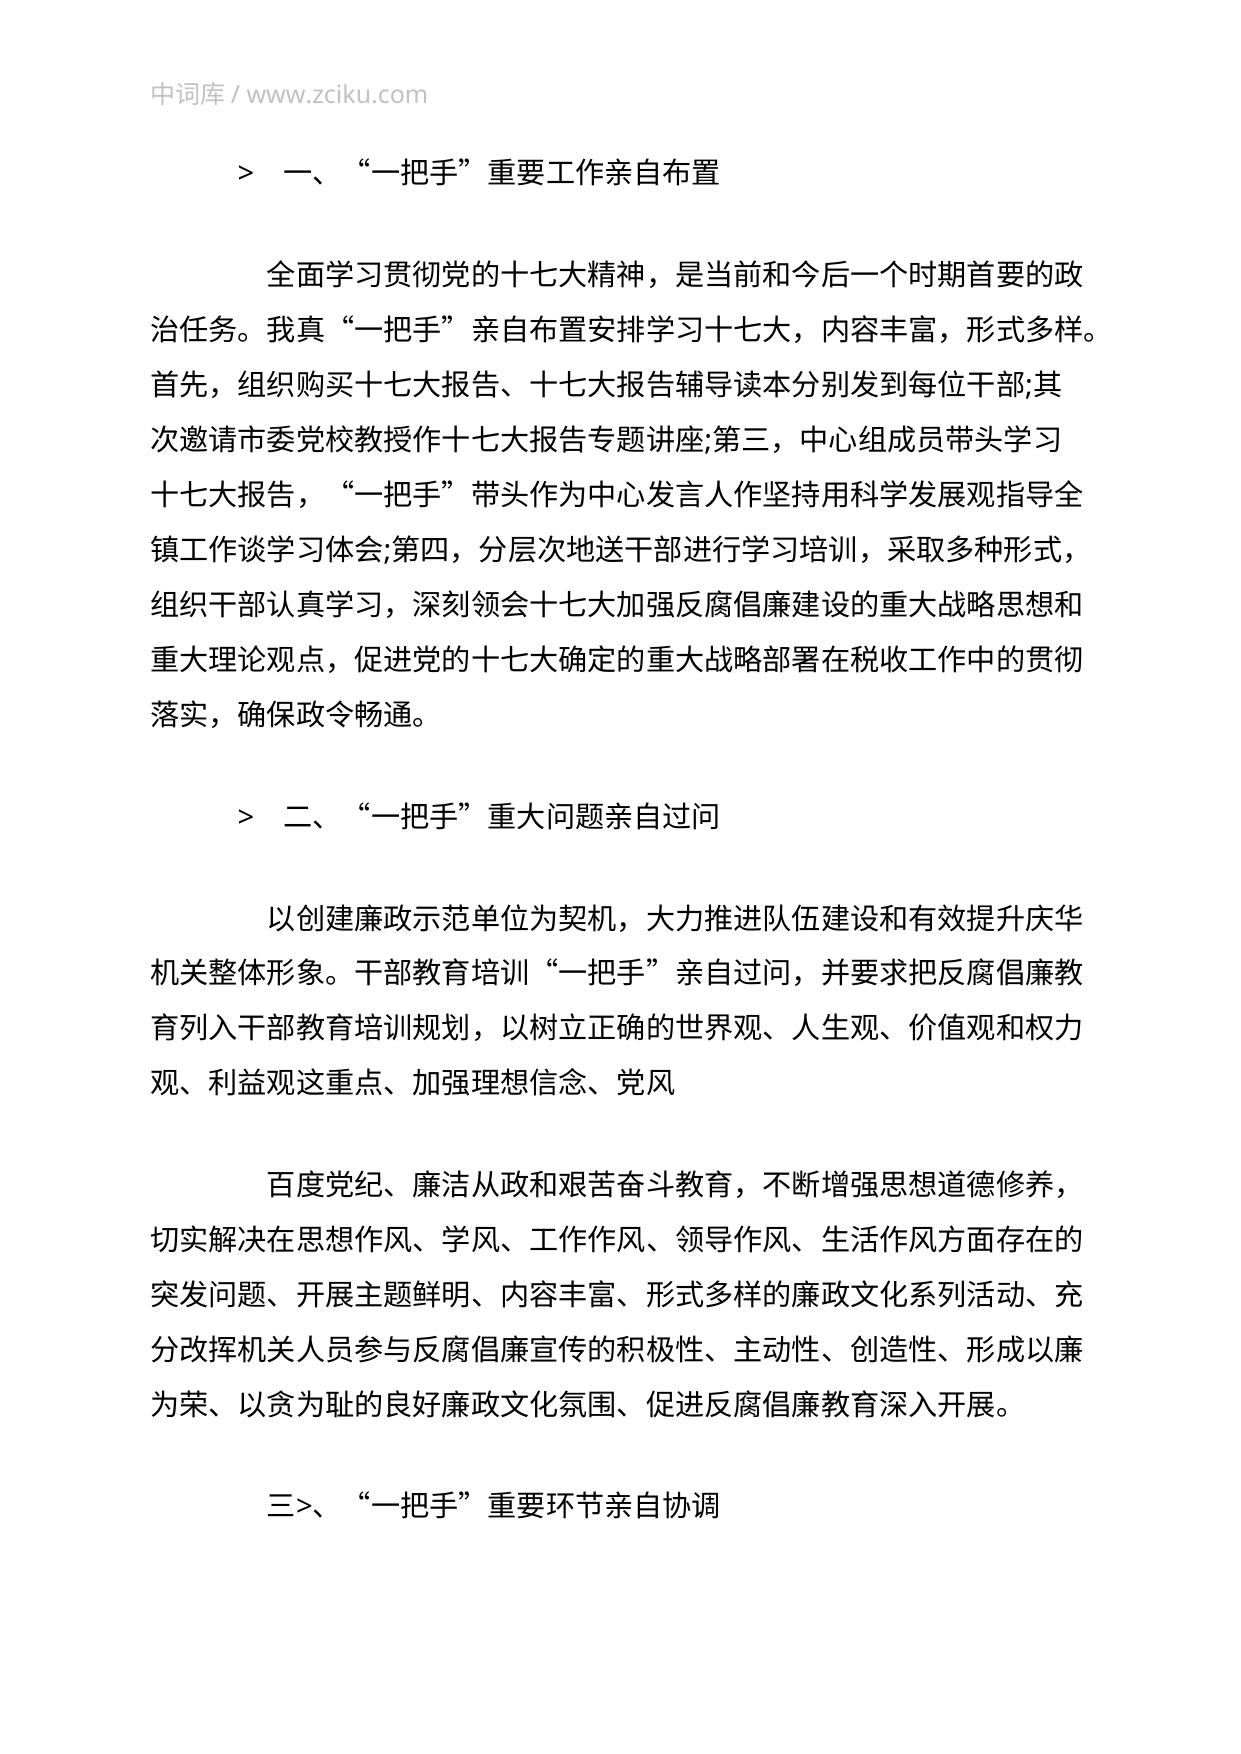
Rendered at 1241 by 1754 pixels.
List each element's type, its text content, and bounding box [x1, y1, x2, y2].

text > 一、“一把手”重要工作亲自布置 [150, 150, 1090, 192]
text > 二、“一把手”重大问题亲自过问 [150, 793, 1090, 836]
text 百度党纪、廉洁从政和艰苦奋斗教育，不断增强思想道德修养，切实解决在思想作风、学风、工作作风、领导作风、生活作风方面存在的突发问题、开展主题鲜明、内容丰富、形式多样的廉政文化系列活动、充分改挥机关人员参与反腐倡廉宣传的积极性、主动性、创造性、形成以廉为荣、以贪为耻的良好廉政文化氛围、促进反腐倡廉教育深入开展。 [150, 1162, 1090, 1423]
text 三>、“一把手”重要环节亲自协调 [150, 1483, 1090, 1525]
text 以创建廉政示范单位为契机，大力推进队伍建设和有效提升庆华机关整体形象。干部教育培训“一把手”亲自过问，并要求把反腐倡廉教育列入干部教育培训规划，以树立正确的世界观、人生观、价值观和权力观、利益观这重点、加强理想信念、党风 [150, 895, 1090, 1102]
text 全面学习贯彻党的十七大精神，是当前和今后一个时期首要的政治任务。我真“一把手”亲自布置安排学习十七大，内容丰富，形式多样。首先，组织购买十七大报告、十七大报告辅导读本分别发到每位干部;其次邀请市委党校教授作十七大报告专题讲座;第三，中心组成员带头学习十七大报告，“一把手”带头作为中心发言人作坚持用科学发展观指导全镇工作谈学习体会;第四，分层次地送干部进行学习培训，采取多种形式，组织干部认真学习，深刻领会十七大加强反腐倡廉建设的重大战略思想和重大理论观点，促进党的十七大确定的重大战略部署在税收工作中的贯彻落实，确保政令畅通。 [150, 252, 1090, 734]
